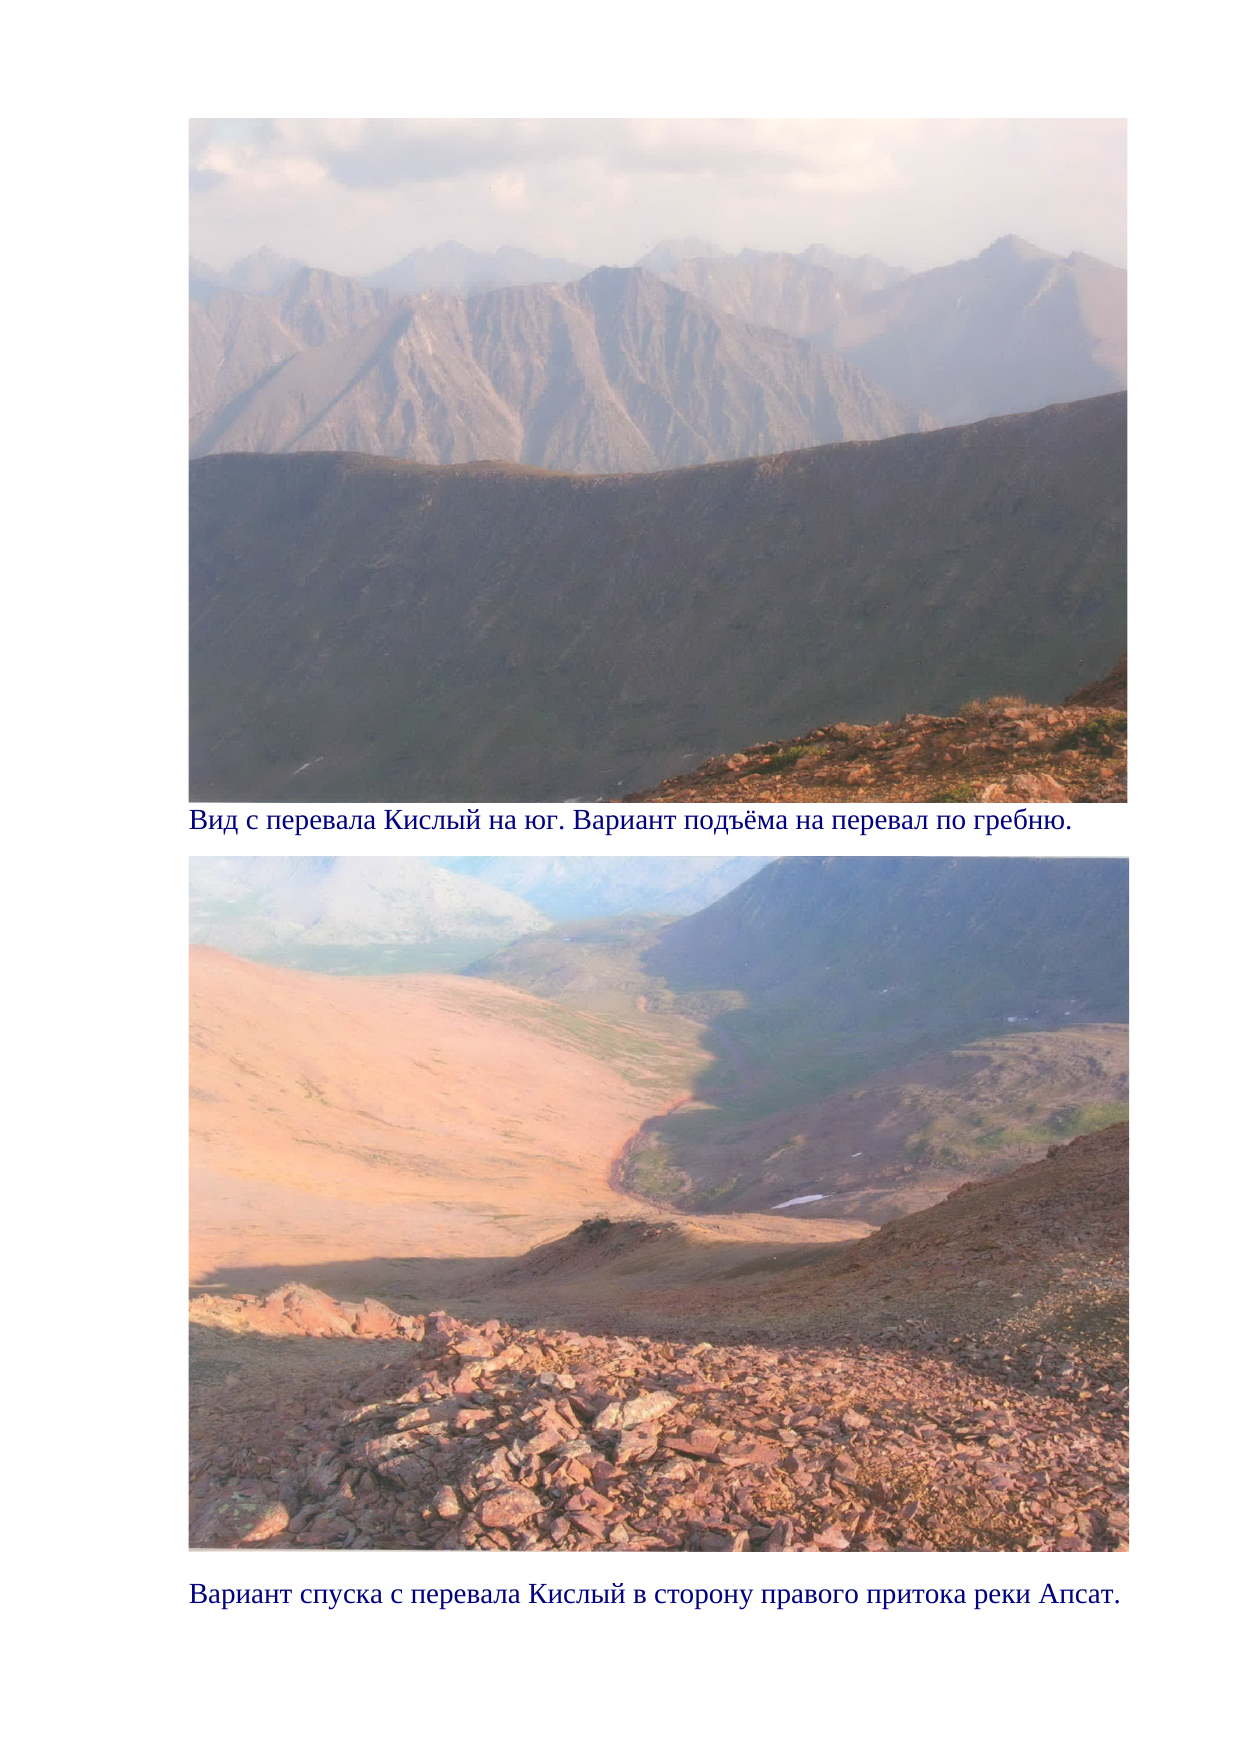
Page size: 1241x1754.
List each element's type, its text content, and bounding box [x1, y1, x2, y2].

picture [188, 856, 1130, 1552]
table_cell Вариант спуска с перевала Кислый в сторону правого притока реки Апсат. [177, 856, 1164, 1609]
picture [188, 118, 1128, 803]
table_cell Вид с перевала Кислый на юг. Вариант подъёма на перевал по гребню. [177, 118, 1164, 856]
